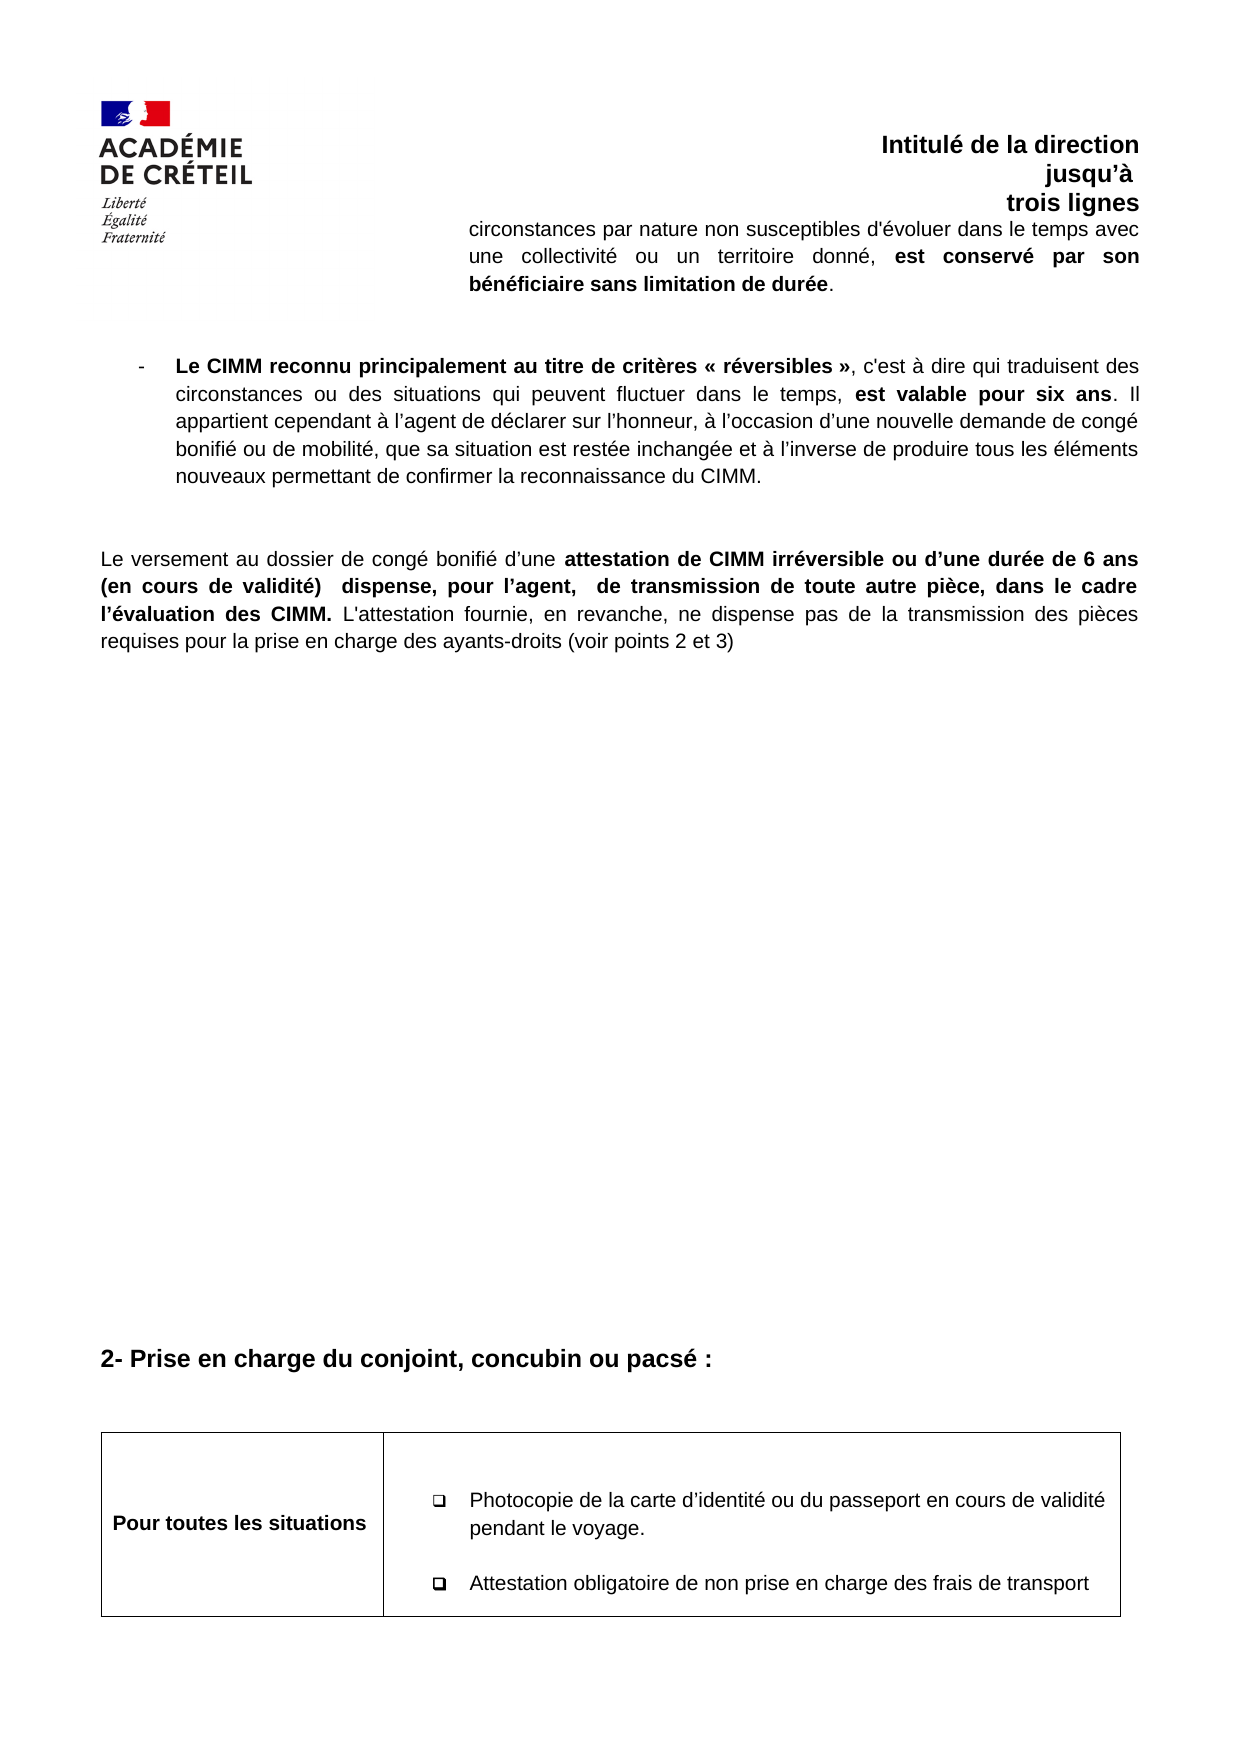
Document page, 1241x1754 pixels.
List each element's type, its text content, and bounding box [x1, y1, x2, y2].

text Le versement au dossier de congé bonifié d’une attestation de CIMM irréversible ou d’une durée de 6 ans (en cours de validité) dispense, pour l’agent, de transmission de toute autre pièce, dans le cadre l’évaluation des CIMM. L'attestation fournie, en revanche, ne dispense pas de la transmission des pièces requises pour la prise en charge des ayants-droits (voir points 2 et 3) [100, 546, 1140, 653]
picture [76, 77, 375, 321]
list Le CIMM reconnu principalement au titre de critères « réversibles », c'est à dire qui traduisent des circonstances ou des situations qui peuvent fluctuer dans le temps, est valable pour six ans. Il appartient cependant à l’agent de déclarer sur l’honneur, à l’occasion d’une nouvelle demande de congé bonifié ou de mobilité, que sa situation est restée inchangée et à l’inverse de produire tous les éléments nouveaux permettant de confirmer la reconnaissance du CIMM. [138, 354, 1140, 488]
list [138, 216, 1140, 295]
text 2- Prise en charge du conjoint, concubin ou pacsé : [100, 1344, 1140, 1373]
table_header Pour toutes les situations [102, 1433, 383, 1616]
